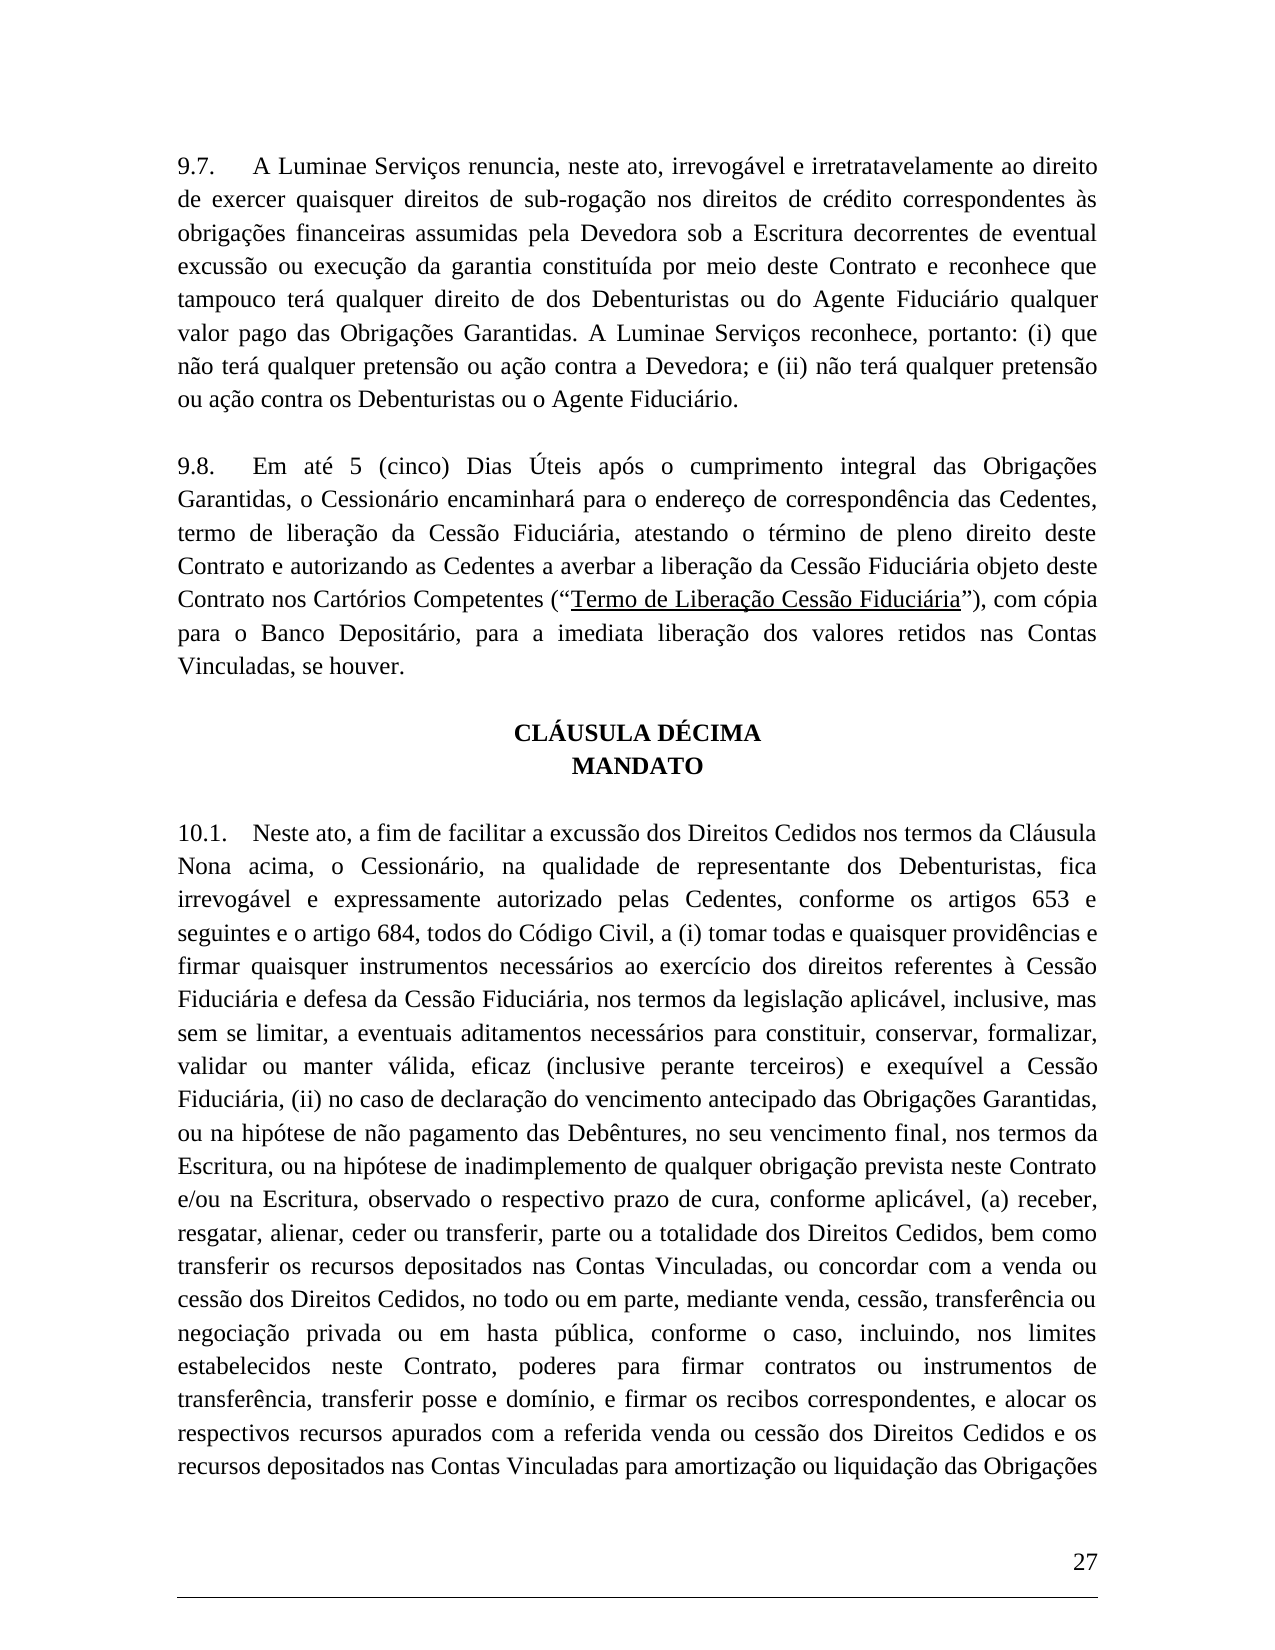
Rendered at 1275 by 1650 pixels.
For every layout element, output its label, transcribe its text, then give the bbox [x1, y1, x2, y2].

text MANDATO [177, 748, 1098, 781]
list A Luminae Serviços renuncia, neste ato, irrevogável e irretratavelamente ao direito de exercer quaisquer direitos de sub-rogação nos direitos de crédito correspondentes às obrigações financeiras assumidas pela Devedora sob a Escritura decorrentes de eventual excussão ou execução da garantia constituída por meio deste Contrato e reconhece que tampouco terá qualquer direito de dos Debenturistas ou do Agente Fiduciário qualquer valor pago das Obrigações Garantidas. A Luminae Serviços reconhece, portanto: (i) que não terá qualquer pretensão ou ação contra a Devedora; e (ii) não terá qualquer pretensão ou ação contra os Debenturistas ou o Agente Fiduciário. [177, 148, 1098, 414]
text CLÁUSULA DÉCIMA [177, 714, 1098, 748]
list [177, 814, 1098, 1481]
list Em até 5 (cinco) Dias Úteis após o cumprimento integral das Obrigações Garantidas, o Cessionário encaminhará para o endereço de correspondência das Cedentes, termo de liberação da Cessão Fiduciária, atestando o término de pleno direito deste Contrato e autorizando as Cedentes a averbar a liberação da Cessão Fiduciária objeto deste Contrato nos Cartórios Competentes (“Termo de Liberação Cessão Fiduciária”), com cópia para o Banco Depositário, para a imediata liberação dos valores retidos nas Contas Vinculadas, se houver. [177, 448, 1098, 681]
